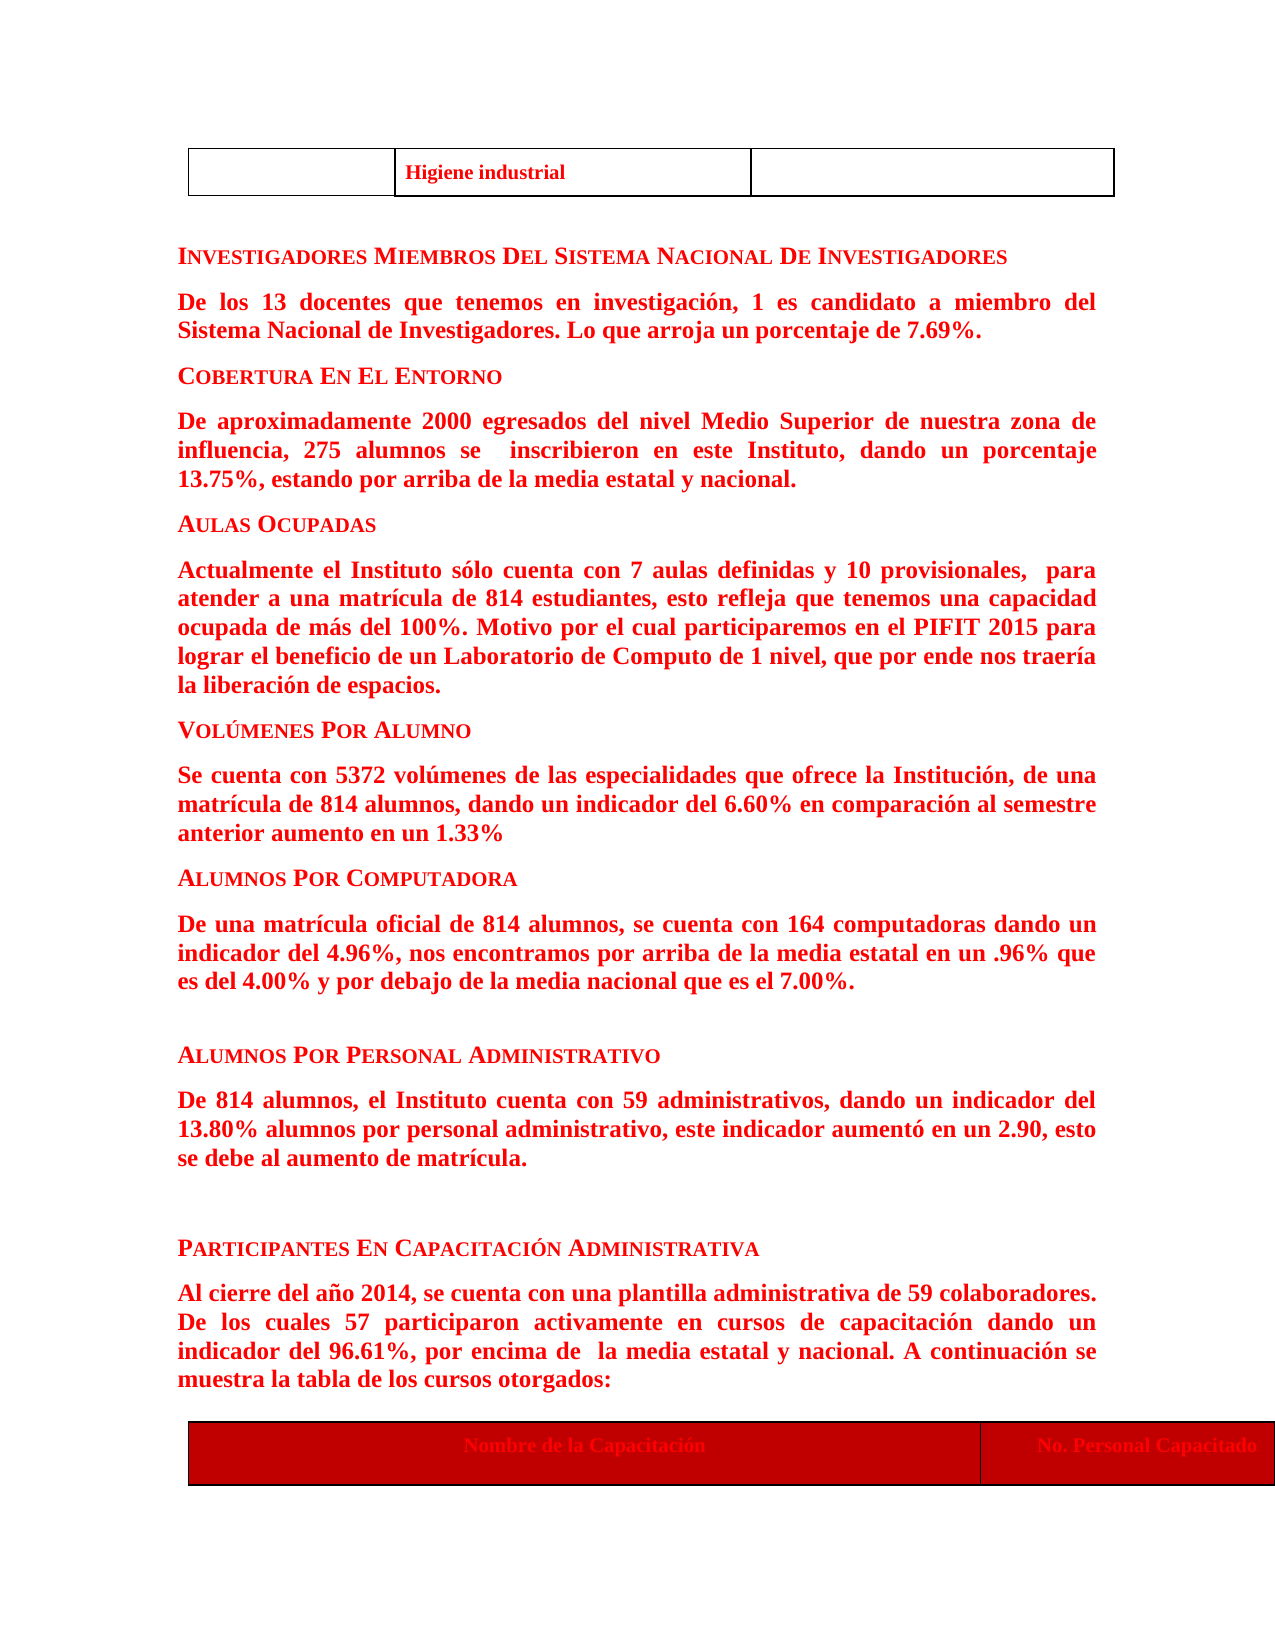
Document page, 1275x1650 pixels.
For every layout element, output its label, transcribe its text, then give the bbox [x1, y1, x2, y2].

text PARTICIPANTES EN CAPACITACIÓN ADMINISTRATIVA [177, 1233, 1098, 1262]
text Actualmente el Instituto sólo cuenta con 7 aulas definidas y 10 provisionales, para atender a una matrícula de 814 estudiantes, esto refleja que tenemos una capacidad ocupada de más del 100%. Motivo por el cual participaremos en el PIFIT 2015 para lograr el beneficio de un Laboratorio de Computo de 1 nivel, que por ende nos traería la liberación de espacios. [177, 555, 1098, 698]
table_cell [396, 149, 750, 194]
table_header Nombre de la Capacitación [189, 1423, 980, 1484]
text AULAS OCUPADAS [177, 509, 1098, 538]
text COBERTURA EN EL ENTORNO [177, 361, 1098, 390]
table_header No. Personal Capacitado [981, 1423, 1274, 1484]
text Al cierre del año 2014, se cuenta con una plantilla administrativa de 59 colaboradores. De los cuales 57 participaron activamente en cursos de capacitación dando un indicador del 96.61%, por encima de la media estatal y nacional. A continuación se muestra la tabla de los cursos otorgados: [177, 1278, 1098, 1393]
text INVESTIGADORES MIEMBROS DEL SISTEMA NACIONAL DE INVESTIGADORES [177, 241, 1098, 270]
text VOLÚMENES POR ALUMNO [177, 715, 1098, 744]
text De los 13 docentes que tenemos en investigación, 1 es candidato a miembro del Sistema Nacional de Investigadores. Lo que arroja un porcentaje de 7.69%. [177, 287, 1098, 344]
text ALUMNOS POR COMPUTADORA [177, 863, 1098, 892]
text De una matrícula oficial de 814 alumnos, se cuenta con 164 computadoras dando un indicador del 4.96%, nos encontramos por arriba de la media estatal en un .96% que es del 4.00% y por debajo de la media nacional que es el 7.00%. [177, 909, 1098, 995]
text ALUMNOS POR PERSONAL ADMINISTRATIVO [177, 1040, 1098, 1068]
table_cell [752, 149, 1113, 194]
text De aproximadamente 2000 egresados del nivel Medio Superior de nuestra zona de influencia, 275 alumnos se inscribieron en este Instituto, dando un porcentaje 13.75%, estando por arriba de la media estatal y nacional. [177, 406, 1098, 493]
text De 814 alumnos, el Instituto cuenta con 59 administrativos, dando un indicador del 13.80% alumnos por personal administrativo, este indicador aumentó en un 2.90, esto se debe al aumento de matrícula. [177, 1085, 1098, 1171]
text Se cuenta con 5372 volúmenes de las especialidades que ofrece la Institución, de una matrícula de 814 alumnos, dando un indicador del 6.60% en comparación al semestre anterior aumento en un 1.33% [177, 761, 1098, 847]
